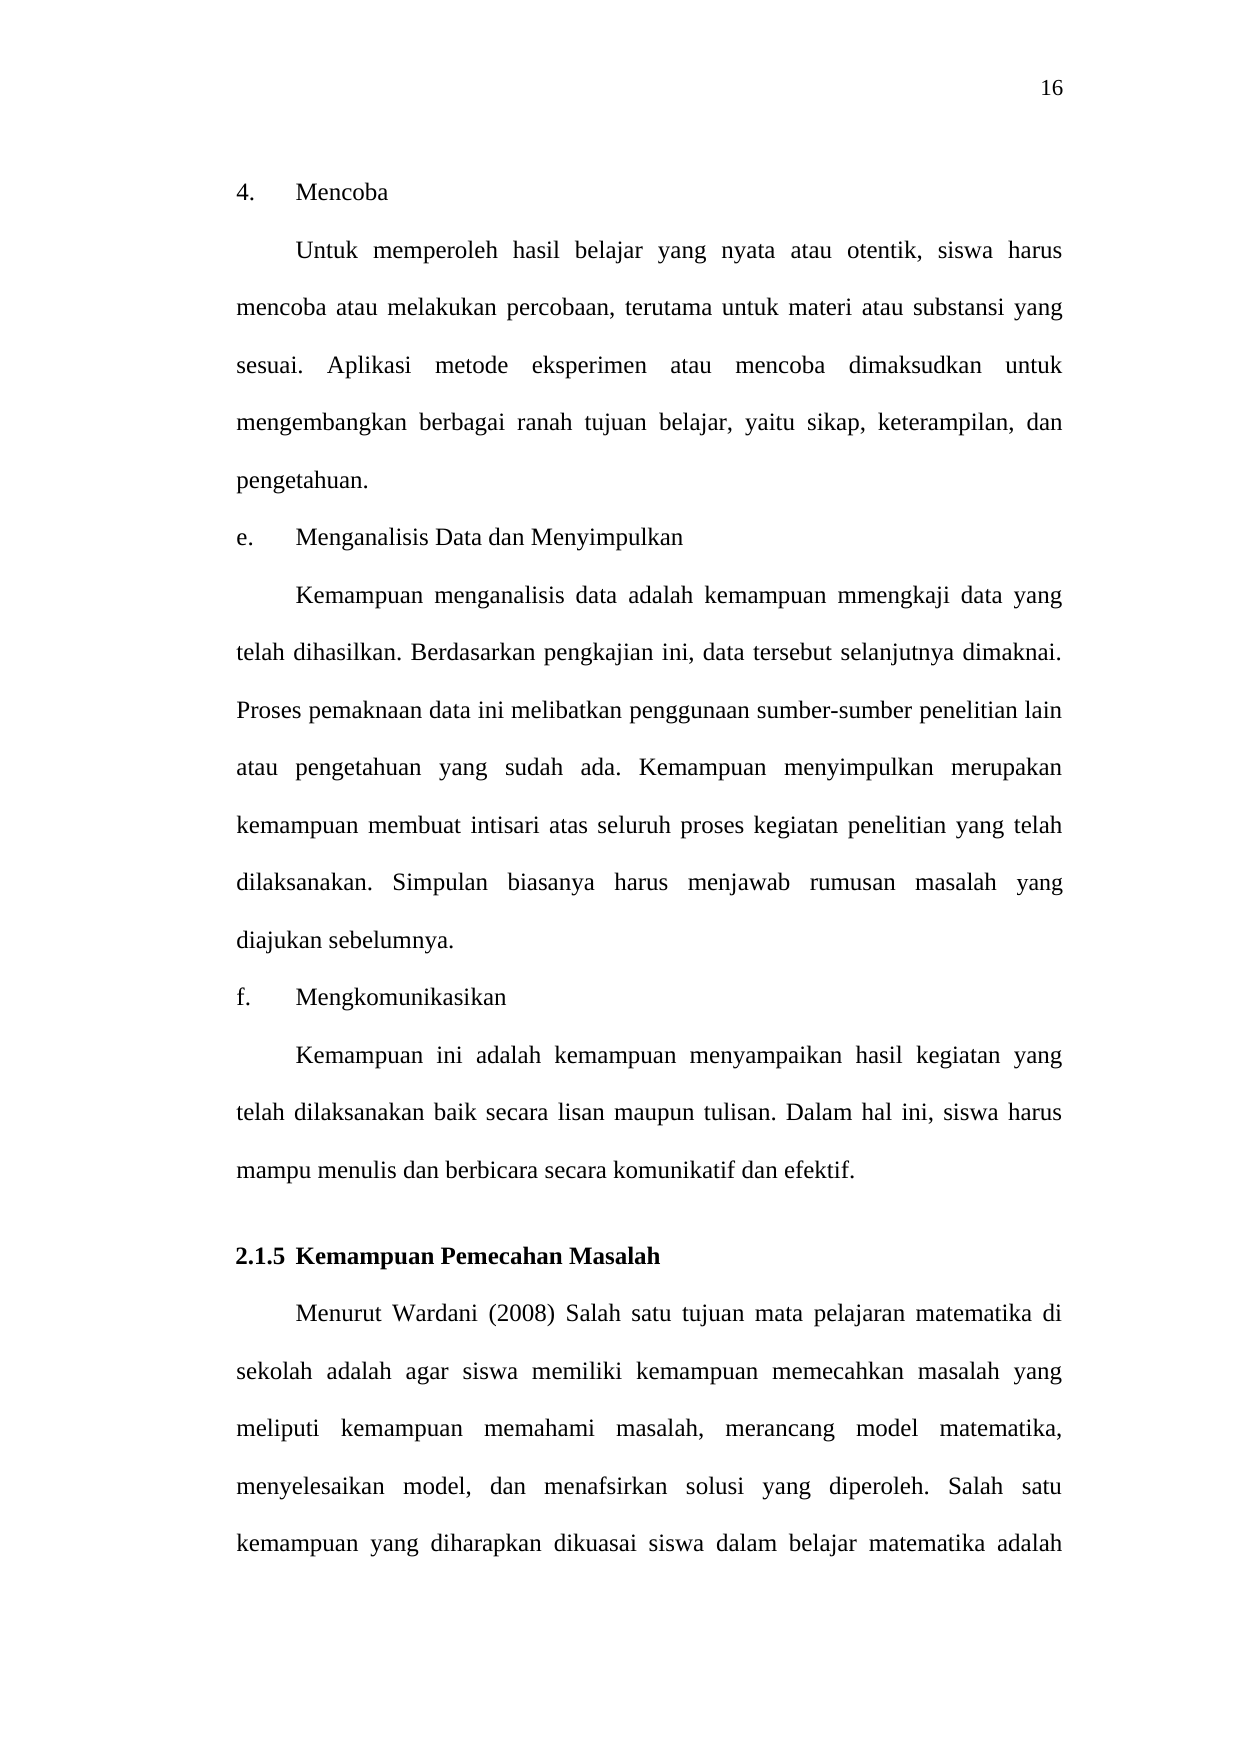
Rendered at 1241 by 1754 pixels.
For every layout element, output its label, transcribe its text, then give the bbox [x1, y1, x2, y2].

list Kemampuan ini adalah kemampuan menyampaikan hasil kegiatan yang telah dilaksanakan baik secara lisan maupun tulisan. Dalam hal ini, siswa harus mampu menulis dan berbicara secara komunikatif dan efektif. [236, 1040, 1063, 1183]
list Mengkomunikasikan [236, 982, 1063, 1011]
list Kemampuan menganalisis data adalah kemampuan mmengkaji data yang telah dihasilkan. Berdasarkan pengkajian ini, data tersebut selanjutnya dimaknai. Proses pemaknaan data ini melibatkan penggunaan sumber-sumber penelitian lain atau pengetahuan yang sudah ada. Kemampuan menyimpulkan merupakan kemampuan membuat intisari atas seluruh proses kegiatan penelitian yang telah dilaksanakan. Simpulan biasanya harus menjawab rumusan masalah yang diajukan sebelumnya. [236, 580, 1063, 953]
list Untuk memperoleh hasil belajar yang nyata atau otentik, siswa harus mencoba atau melakukan percobaan, terutama untuk materi atau substansi yang sesuai. Aplikasi metode eksperimen atau mencoba dimaksudkan untuk mengembangkan berbagai ranah tujuan belajar, yaitu sikap, keterampilan, dan pengetahuan. [236, 235, 1063, 493]
list Mencoba [236, 177, 1063, 206]
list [236, 1298, 1063, 1557]
list Menganalisis Data dan Menyimpulkan [236, 522, 1063, 551]
list Kemampuan Pemecahan Masalah [235, 1241, 1063, 1270]
